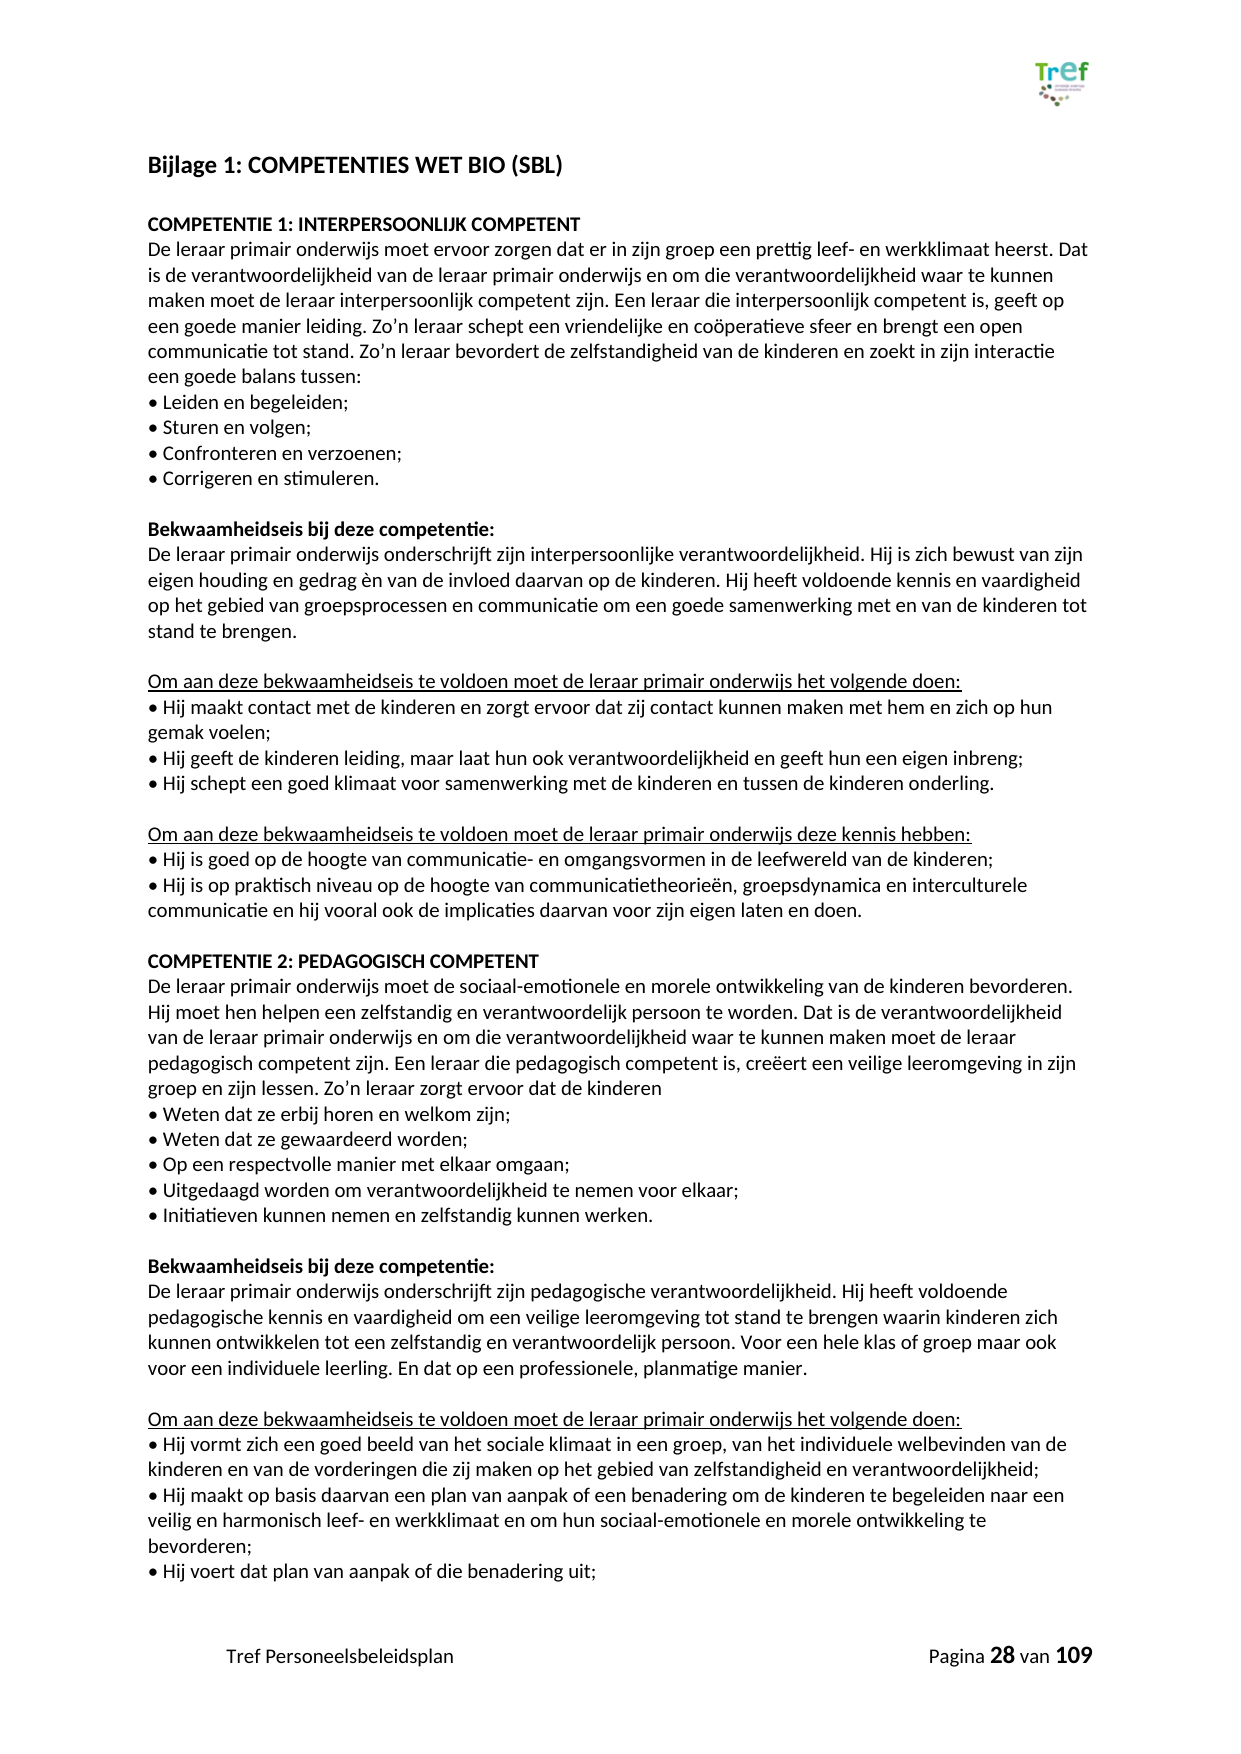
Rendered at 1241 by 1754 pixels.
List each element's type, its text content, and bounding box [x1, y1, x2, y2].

text • Hij maakt contact met de kinderen en zorgt ervoor dat zij contact kunnen maken met hem en zich op hun gemak voelen; [148, 694, 1092, 745]
text • Hij vormt zich een goed beeld van het sociale klimaat in een groep, van het individuele welbevinden van de kinderen en van de vorderingen die zij maken op het gebied van zelfstandigheid en verantwoordelijkheid; [148, 1431, 1092, 1482]
text Bekwaamheidseis bij deze competentie: [148, 516, 1092, 542]
text Bekwaamheidseis bij deze competentie: [148, 1253, 1092, 1279]
text • Weten dat ze erbij horen en welkom zijn; [148, 1101, 1092, 1126]
text COMPETENTIE 2: PEDAGOGISCH COMPETENT [148, 948, 1092, 974]
text • Hij maakt op basis daarvan een plan van aanpak of een benadering om de kinderen te begeleiden naar een veilig en harmonisch leef- en werkklimaat en om hun sociaal-emotionele en morele ontwikkeling te bevorderen; [148, 1482, 1092, 1558]
text De leraar primair onderwijs onderschrijft zijn interpersoonlijke verantwoordelijkheid. Hij is zich bewust van zijn eigen houding en gedrag èn van de invloed daarvan op de kinderen. Hij heeft voldoende kennis en vaardigheid op het gebied van groepsprocessen en communicatie om een goede samenwerking met en van de kinderen tot stand te brengen. [148, 542, 1092, 643]
text De leraar primair onderwijs moet ervoor zorgen dat er in zijn groep een prettig leef- en werkklimaat heerst. Dat is de verantwoordelijkheid van de leraar primair onderwijs en om die verantwoordelijkheid waar te kunnen maken moet de leraar interpersoonlijk competent zijn. Een leraar die interpersoonlijk competent is, geeft op een goede manier leiding. Zo’n leraar schept een vriendelijke en coöperatieve sfeer en brengt een open communicatie tot stand. Zo’n leraar bevordert de zelfstandigheid van de kinderen en zoekt in zijn interactie een goede balans tussen: [148, 237, 1092, 389]
text Om aan deze bekwaamheidseis te voldoen moet de leraar primair onderwijs het volgende doen: [148, 1406, 1092, 1431]
text De leraar primair onderwijs onderschrijft zijn pedagogische verantwoordelijkheid. Hij heeft voldoende pedagogische kennis en vaardigheid om een veilige leeromgeving tot stand te brengen waarin kinderen zich kunnen ontwikkelen tot een zelfstandig en verantwoordelijk persoon. Voor een hele klas of groep maar ook voor een individuele leerling. En dat op een professionele, planmatige manier. [148, 1279, 1092, 1380]
text • Weten dat ze gewaardeerd worden; [148, 1126, 1092, 1152]
text • Uitgedaagd worden om verantwoordelijkheid te nemen voor elkaar; [148, 1177, 1092, 1202]
text • Hij schept een goed klimaat voor samenwerking met de kinderen en tussen de kinderen onderling. [148, 770, 1092, 796]
text COMPETENTIE 1: INTERPERSOONLIJK COMPETENT [148, 211, 1092, 237]
subtitle Bijlage 1: COMPETENTIES WET BIO (SBL) [148, 149, 1092, 179]
text • Leiden en begeleiden; [148, 389, 1092, 414]
text Om aan deze bekwaamheidseis te voldoen moet de leraar primair onderwijs het volgende doen: [148, 669, 1092, 694]
picture [1031, 59, 1093, 111]
text • Hij is op praktisch niveau op de hoogte van communicatietheorieën, groepsdynamica en interculturele communicatie en hij vooral ook de implicaties daarvan voor zijn eigen laten en doen. [148, 872, 1092, 923]
text • Sturen en volgen; [148, 414, 1092, 440]
text • Hij geeft de kinderen leiding, maar laat hun ook verantwoordelijkheid en geeft hun een eigen inbreng; [148, 745, 1092, 770]
text • Hij is goed op de hoogte van communicatie- en omgangsvormen in de leefwereld van de kinderen; [148, 847, 1092, 872]
text • Initiatieven kunnen nemen en zelfstandig kunnen werken. [148, 1202, 1092, 1228]
text • Confronteren en verzoenen; [148, 440, 1092, 465]
text • Corrigeren en stimuleren. [148, 465, 1092, 491]
text • Hij voert dat plan van aanpak of die benadering uit; [148, 1558, 1092, 1584]
text De leraar primair onderwijs moet de sociaal-emotionele en morele ontwikkeling van de kinderen bevorderen. Hij moet hen helpen een zelfstandig en verantwoordelijk persoon te worden. Dat is de verantwoordelijkheid van de leraar primair onderwijs en om die verantwoordelijkheid waar te kunnen maken moet de leraar pedagogisch competent zijn. Een leraar die pedagogisch competent is, creëert een veilige leeromgeving in zijn groep en zijn lessen. Zo’n leraar zorgt ervoor dat de kinderen [148, 974, 1092, 1101]
text • Op een respectvolle manier met elkaar omgaan; [148, 1152, 1092, 1177]
text Om aan deze bekwaamheidseis te voldoen moet de leraar primair onderwijs deze kennis hebben: [148, 821, 1092, 847]
